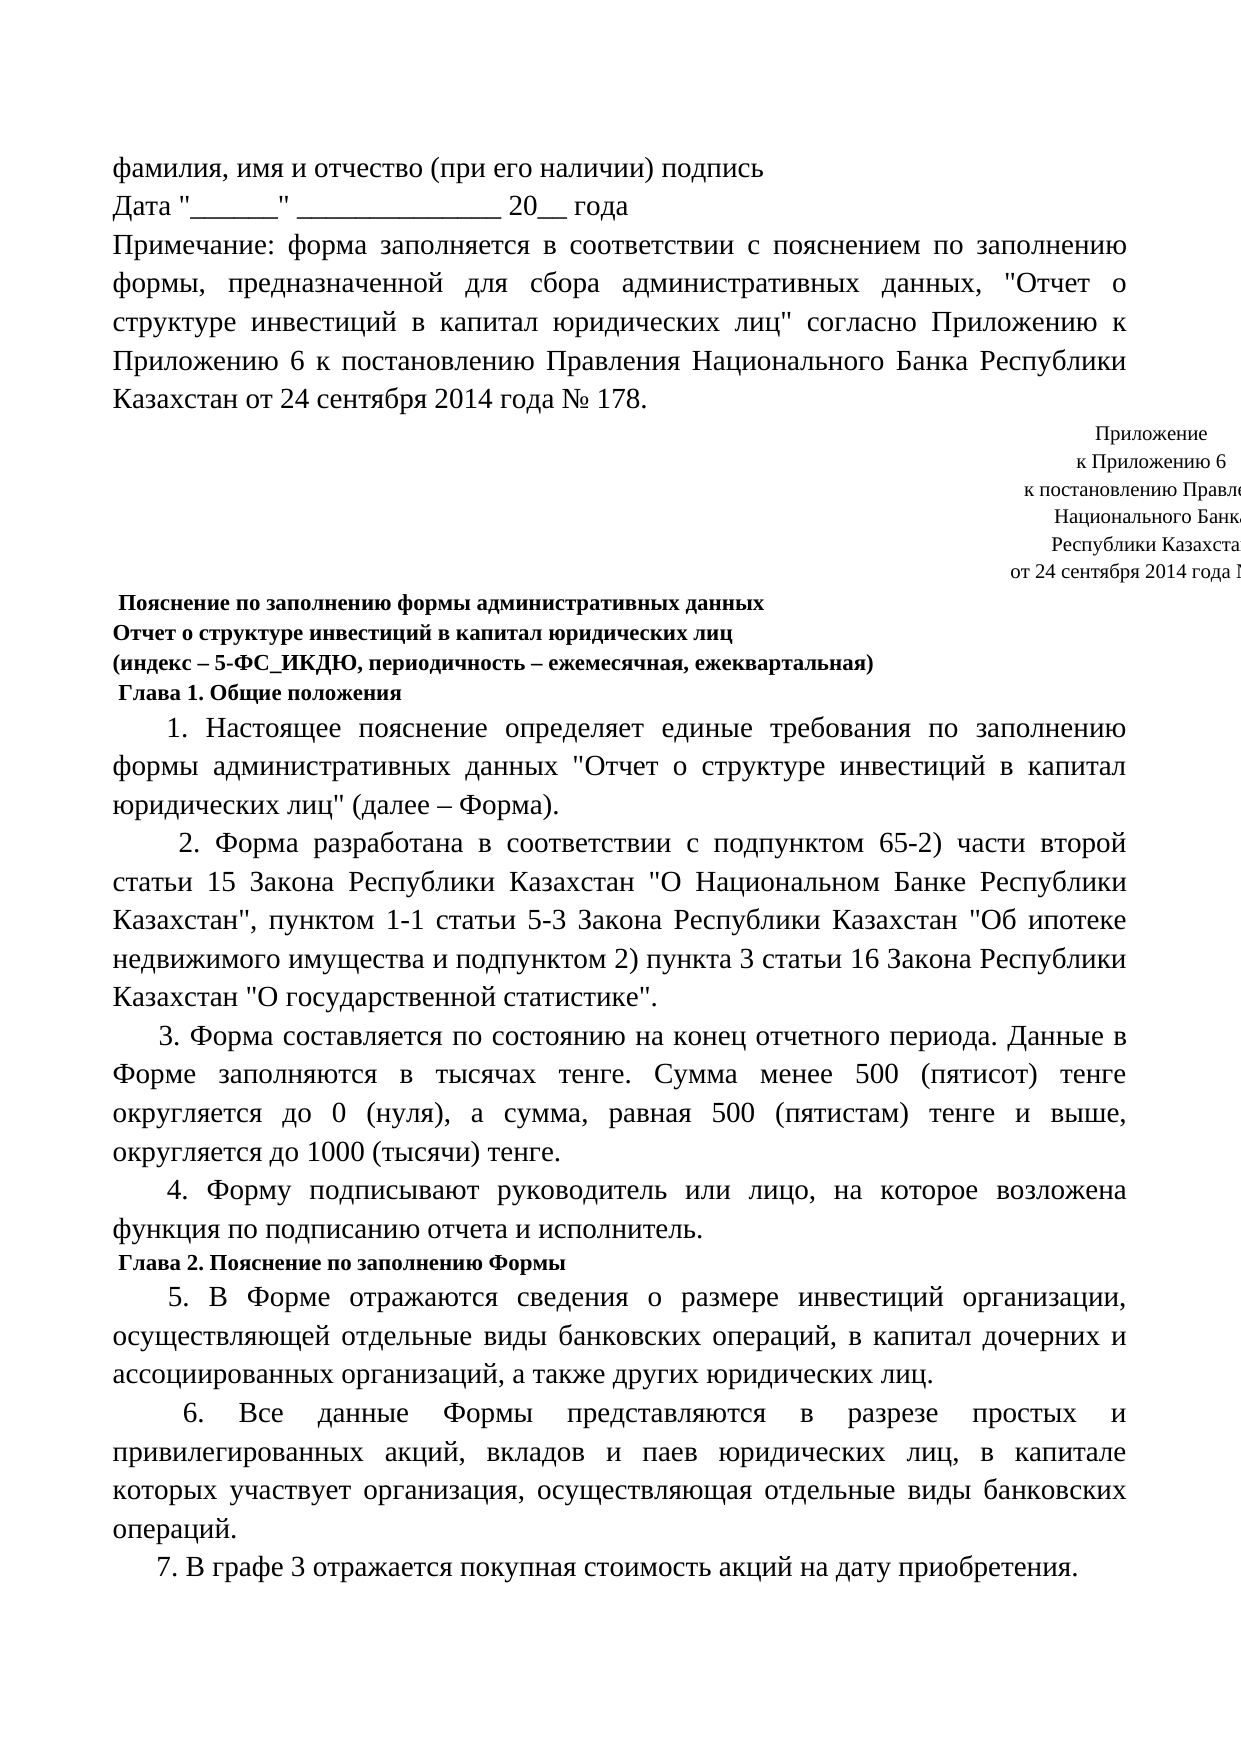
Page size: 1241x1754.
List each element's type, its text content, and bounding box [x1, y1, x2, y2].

text 4. Форму подписывают руководитель или лицо, на которое возложена функция по подписанию отчета и исполнитель. [112, 1172, 1128, 1244]
text фамилия, имя и отчество (при его наличии) подпись [112, 150, 1128, 183]
text 1. Настоящее пояснение определяет единые требования по заполнению формы административных данных "Отчет о структуре инвестиций в капитал юридических лиц" (далее – Форма). [112, 710, 1128, 820]
text Глава 2. Пояснение по заполнению Формы [112, 1249, 1128, 1276]
text 6. Все данные Формы представляются в разрезе простых и привилегированных акций, вкладов и паев юридических лиц, в капитале которых участвует организация, осуществляющая отдельные виды банковских операций. [112, 1395, 1128, 1544]
text 7. В графе 3 отражается покупная стоимость акций на дату приобретения. [112, 1549, 1128, 1583]
text 5. В Форме отражаются сведения о размере инвестиций организации, осуществляющей отдельные виды банковских операций, в капитал дочерних и ассоциированных организаций, а также других юридических лиц. [112, 1279, 1128, 1390]
text Дата "______" ______________ 20__ года [112, 188, 1128, 222]
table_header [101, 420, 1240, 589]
text 3. Форма составляется по состоянию на конец отчетного периода. Данные в Форме заполняются в тысячах тенге. Сумма менее 500 (пятисот) тенге округляется до 0 (нуля), а сумма, равная 500 (пятистам) тенге и выше, округляется до 1000 (тысячи) тенге. [112, 1018, 1128, 1167]
text Глава 1. Общие положения [112, 679, 1128, 706]
text Пояснение по заполнению формы административных данных Отчет о структуре инвестиций в капитал юридических лиц (индекс – 5-ФС_ИКДЮ, периодичность – ежемесячная, ежеквартальная) [112, 589, 1128, 676]
text Примечание: форма заполняется в соответствии с пояснением по заполнению формы, предназначенной для сбора административных данных, "Отчет о структуре инвестиций в капитал юридических лиц" согласно Приложению к Приложению 6 к постановлению Правления Национального Банка Республики Казахстан от 24 сентября 2014 года № 178. [112, 227, 1128, 415]
text 2. Форма разработана в соответствии c подпунктом 65-2) части второй статьи 15 Закона Республики Казахстан "О Национальном Банке Республики Казахстан", пунктом 1-1 статьи 5-3 Закона Республики Казахстан "Об ипотеке недвижимого имущества и подпунктом 2) пункта 3 статьи 16 Закона Республики Казахстан "О государственной статистике". [112, 825, 1128, 1013]
